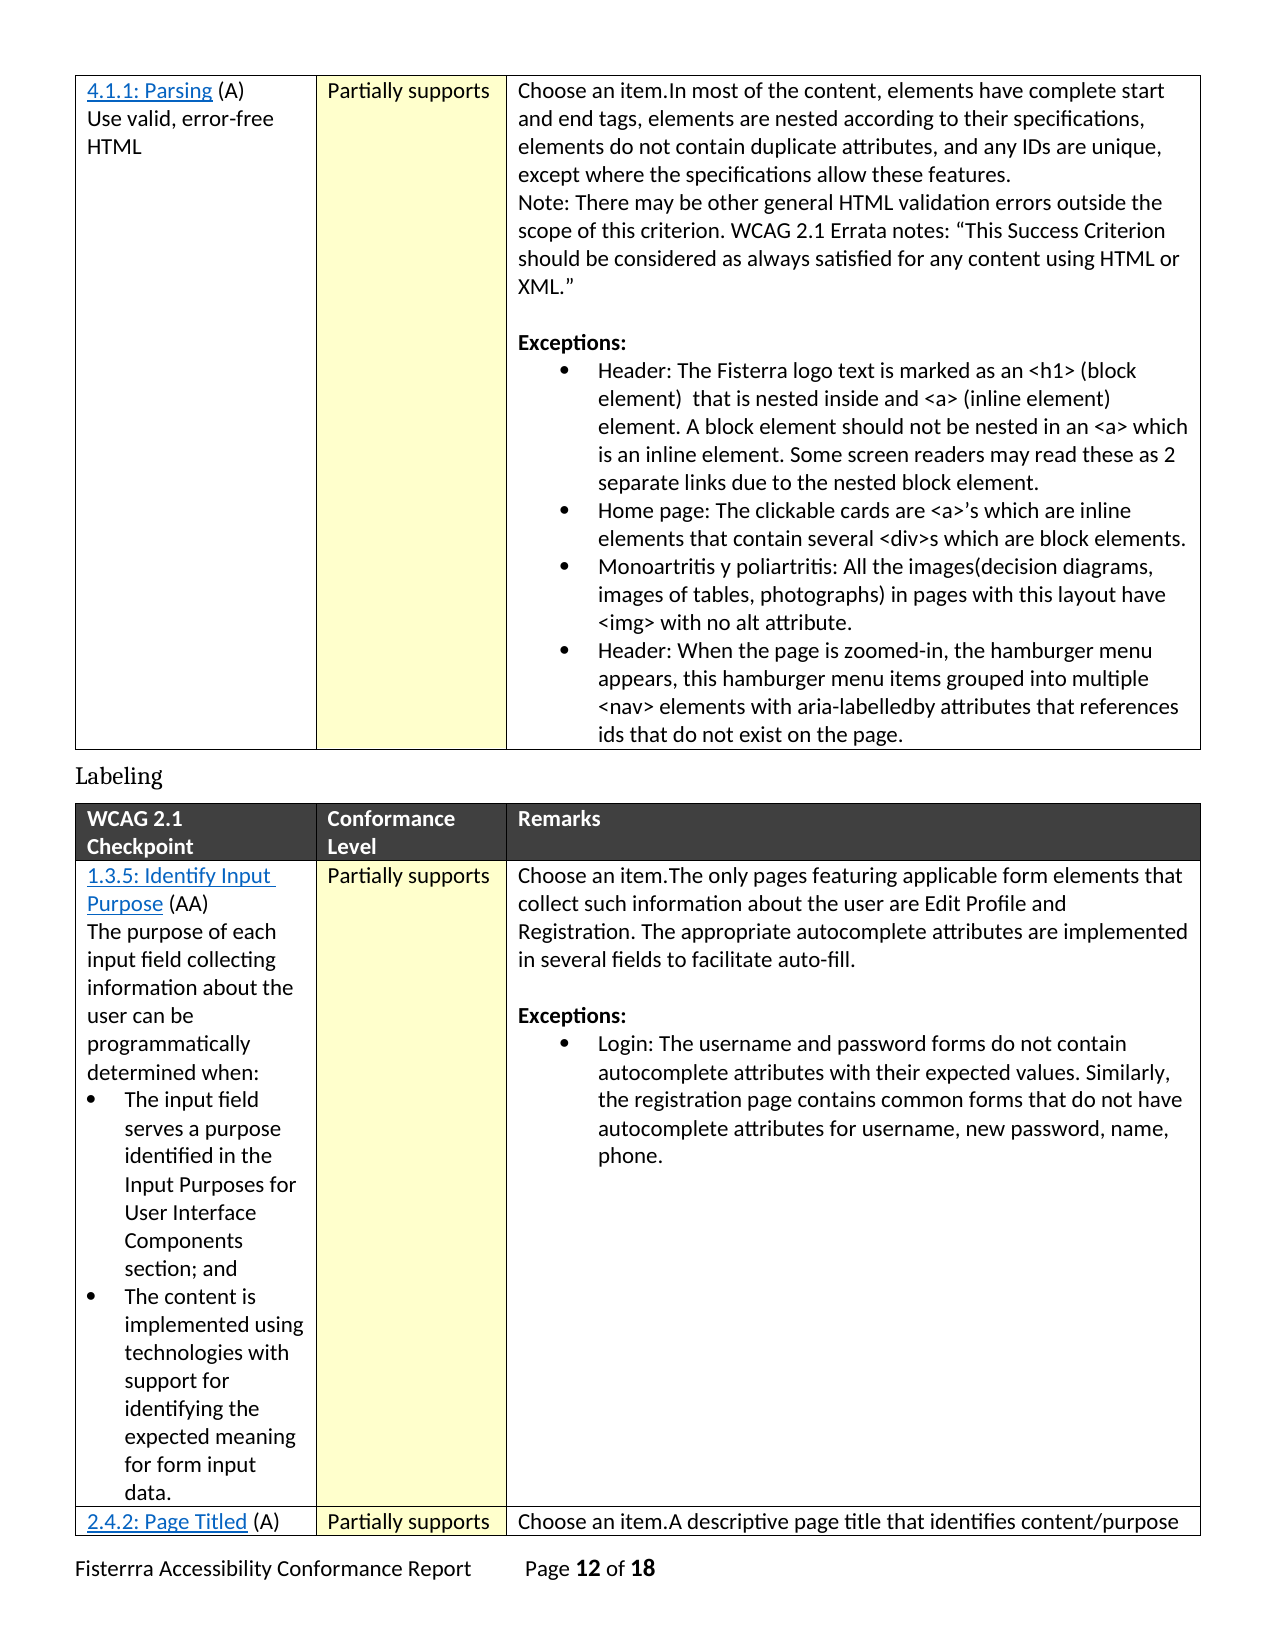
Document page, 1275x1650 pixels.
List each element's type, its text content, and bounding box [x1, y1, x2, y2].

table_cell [507, 1507, 1200, 1535]
table_header WCAG 2.1 Checkpoint [76, 804, 316, 860]
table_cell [76, 1507, 316, 1535]
table_header 4.1.1: Parsing (A) Use valid, error-free HTML [76, 76, 316, 748]
table_cell The only pages featuring applicable form elements that collect such information about the user are Edit Profile and Registration. The appropriate autocomplete attributes are implemented in several fields to facilitate auto-fill. Exceptions: Login: The username and password forms do not contain autocomplete attributes with their expected values. Similarly, the registration page contains common forms that do not have autocomplete attributes for username, new password, name, phone. [507, 861, 1200, 1506]
table_header [317, 76, 506, 748]
table_header Conformance Level [317, 804, 506, 860]
table_cell [317, 861, 506, 1506]
table_header In most of the content, elements have complete start and end tags, elements are nested according to their specifications, elements do not contain duplicate attributes, and any IDs are unique, except where the specifications allow these features. Note: There may be other general HTML validation errors outside the scope of this criterion. WCAG 2.1 Errata notes: “This Success Criterion should be considered as always satisfied for any content using HTML or XML.” Exceptions: Header: The Fisterra logo text is marked as an <h1> (block element) that is nested inside and <a> (inline element) element. A block element should not be nested in an <a> which is an inline element. Some screen readers may read these as 2 separate links due to the nested block element. Home page: The clickable cards are <a>’s which are inline elements that contain several <div>s which are block elements. Monoartritis y poliartritis: All the images(decision diagrams, images of tables, photographs) in pages with this layout have <img> with no alt attribute. Header: When the page is zoomed-in, the hamburger menu appears, this hamburger menu items grouped into multiple <nav> elements with aria-labelledby attributes that references ids that do not exist on the page. [507, 76, 1200, 748]
table_cell [317, 1507, 506, 1535]
table_header Remarks [507, 804, 1200, 860]
table_cell 1.3.5: Identify Input Purpose (AA) The purpose of each input field collecting information about the user can be programmatically determined when: The input field serves a purpose identified in the Input Purposes for User Interface Components section; and The content is implemented using technologies with support for identifying the expected meaning for form input data. [76, 861, 316, 1506]
subtitle Labeling [75, 762, 1200, 791]
